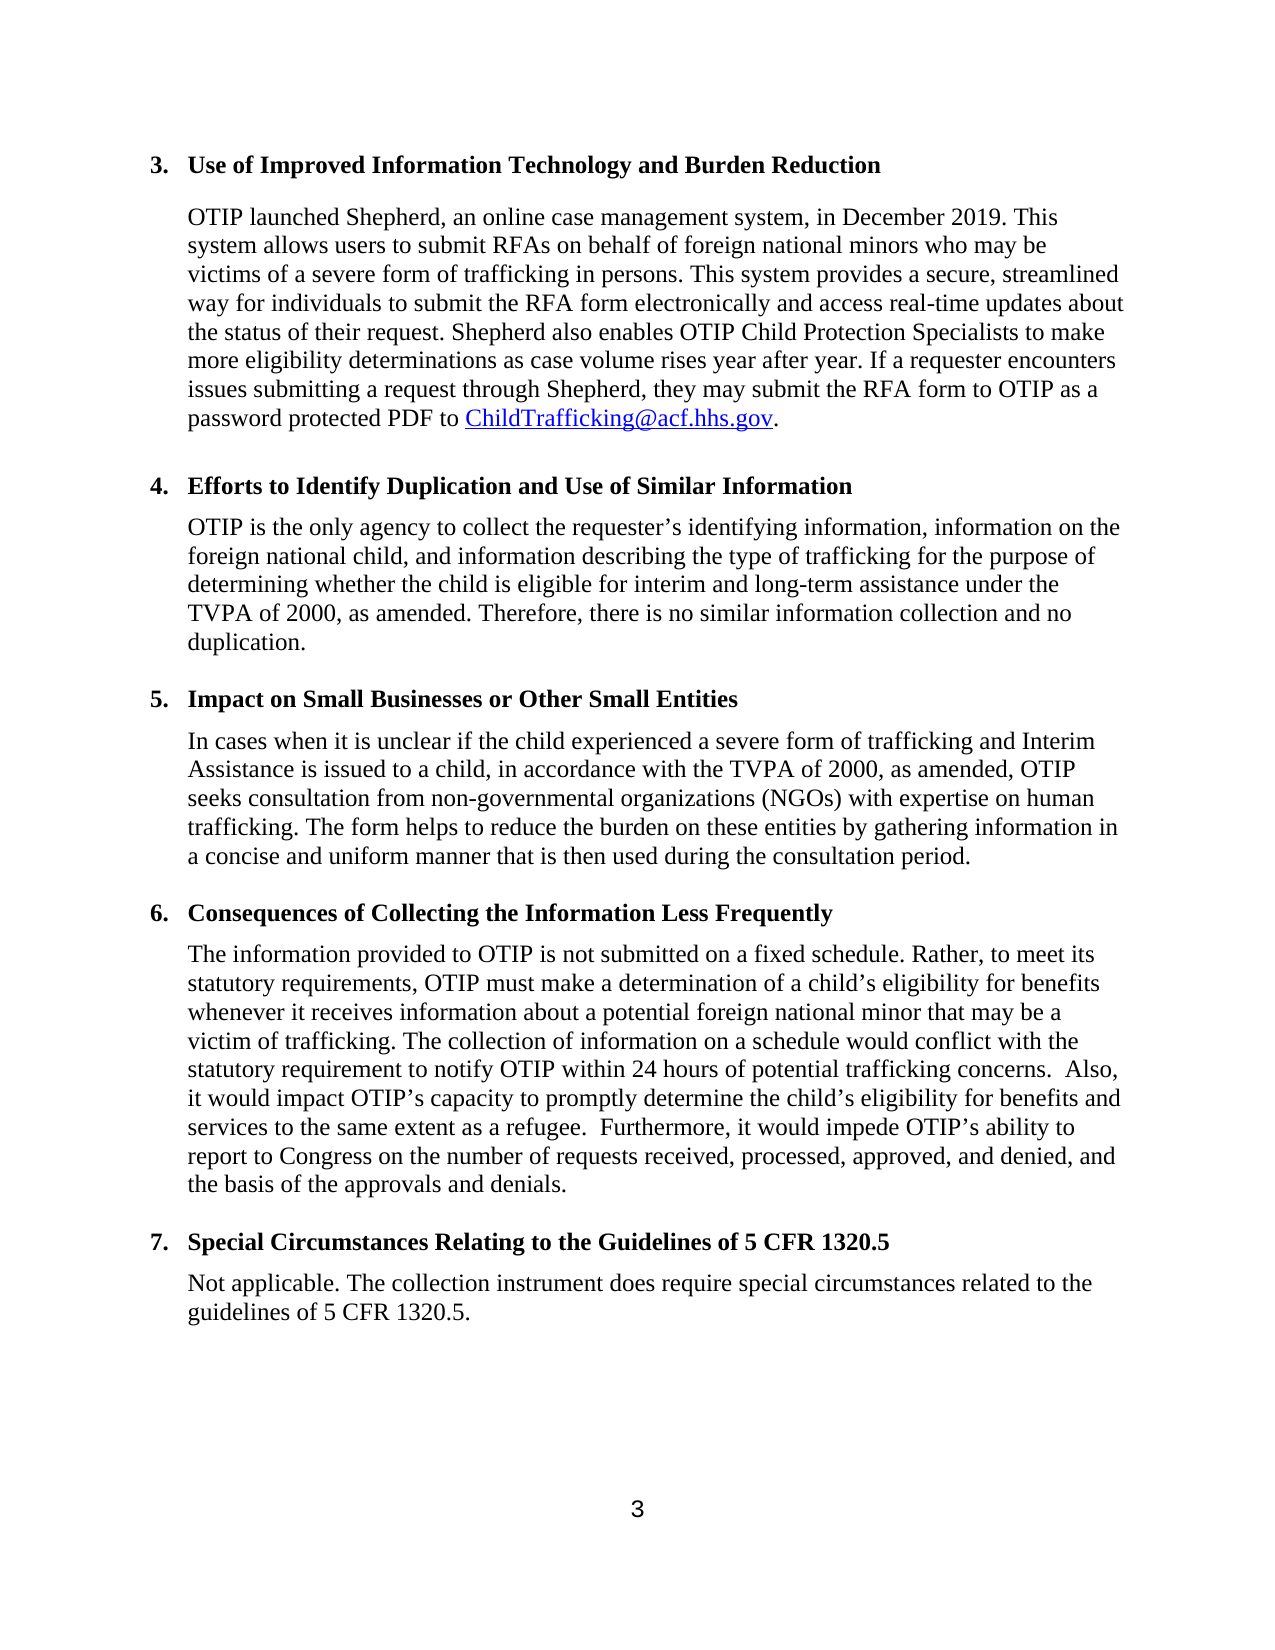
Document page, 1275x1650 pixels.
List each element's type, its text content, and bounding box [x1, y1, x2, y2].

list Consequences of Collecting the Information Less Frequently [150, 898, 1125, 927]
text The information provided to OTIP is not submitted on a fixed schedule. Rather, to meet its statutory requirements, OTIP must make a determination of a child’s eligibility for benefits whenever it receives information about a potential foreign national minor that may be a victim of trafficking. The collection of information on a schedule would conflict with the statutory requirement to notify OTIP within 24 hours of potential trafficking concerns. Also, it would impact OTIP’s capacity to promptly determine the child’s eligibility for benefits and services to the same extent as a refugee. Furthermore, it would impede OTIP’s ability to report to Congress on the number of requests received, processed, approved, and denied, and the basis of the approvals and denials. [187, 939, 1125, 1198]
list Special Circumstances Relating to the Guidelines of 5 CFR 1320.5 [150, 1227, 1125, 1256]
text Not applicable. The collection instrument does require special circumstances related to the guidelines of 5 CFR 1320.5. [187, 1268, 1125, 1326]
list Efforts to Identify Duplication and Use of Similar Information [150, 471, 1125, 499]
text OTIP launched Shepherd, an online case management system, in December 2019. This system allows users to submit RFAs on behalf of foreign national minors who may be victims of a severe form of trafficking in persons. This system provides a secure, streamlined way for individuals to submit the RFA form electronically and access real-time updates about the status of their request. Shepherd also enables OTIP Child Protection Specialists to make more eligibility determinations as case volume rises year after year. If a requester encounters issues submitting a request through Shepherd, they may submit the RFA form to OTIP as a password protected PDF to ChildTrafficking@acf.hhs.gov. [187, 202, 1125, 432]
list Use of Improved Information Technology and Burden Reduction [150, 150, 1125, 179]
text In cases when it is unclear if the child experienced a severe form of trafficking and Interim Assistance is issued to a child, in accordance with the TVPA of 2000, as amended, OTIP seeks consultation from non-governmental organizations (NGOs) with expertise on human trafficking. The form helps to reduce the burden on these entities by gathering information in a concise and uniform manner that is then used during the consultation period. [187, 726, 1125, 869]
text OTIP is the only agency to collect the requester’s identifying information, information on the foreign national child, and information describing the type of trafficking for the purpose of determining whether the child is eligible for interim and long-term assistance under the TVPA of 2000, as amended. Therefore, there is no similar information collection and no duplication. [187, 512, 1125, 656]
list Impact on Small Businesses or Other Small Entities [150, 684, 1125, 713]
